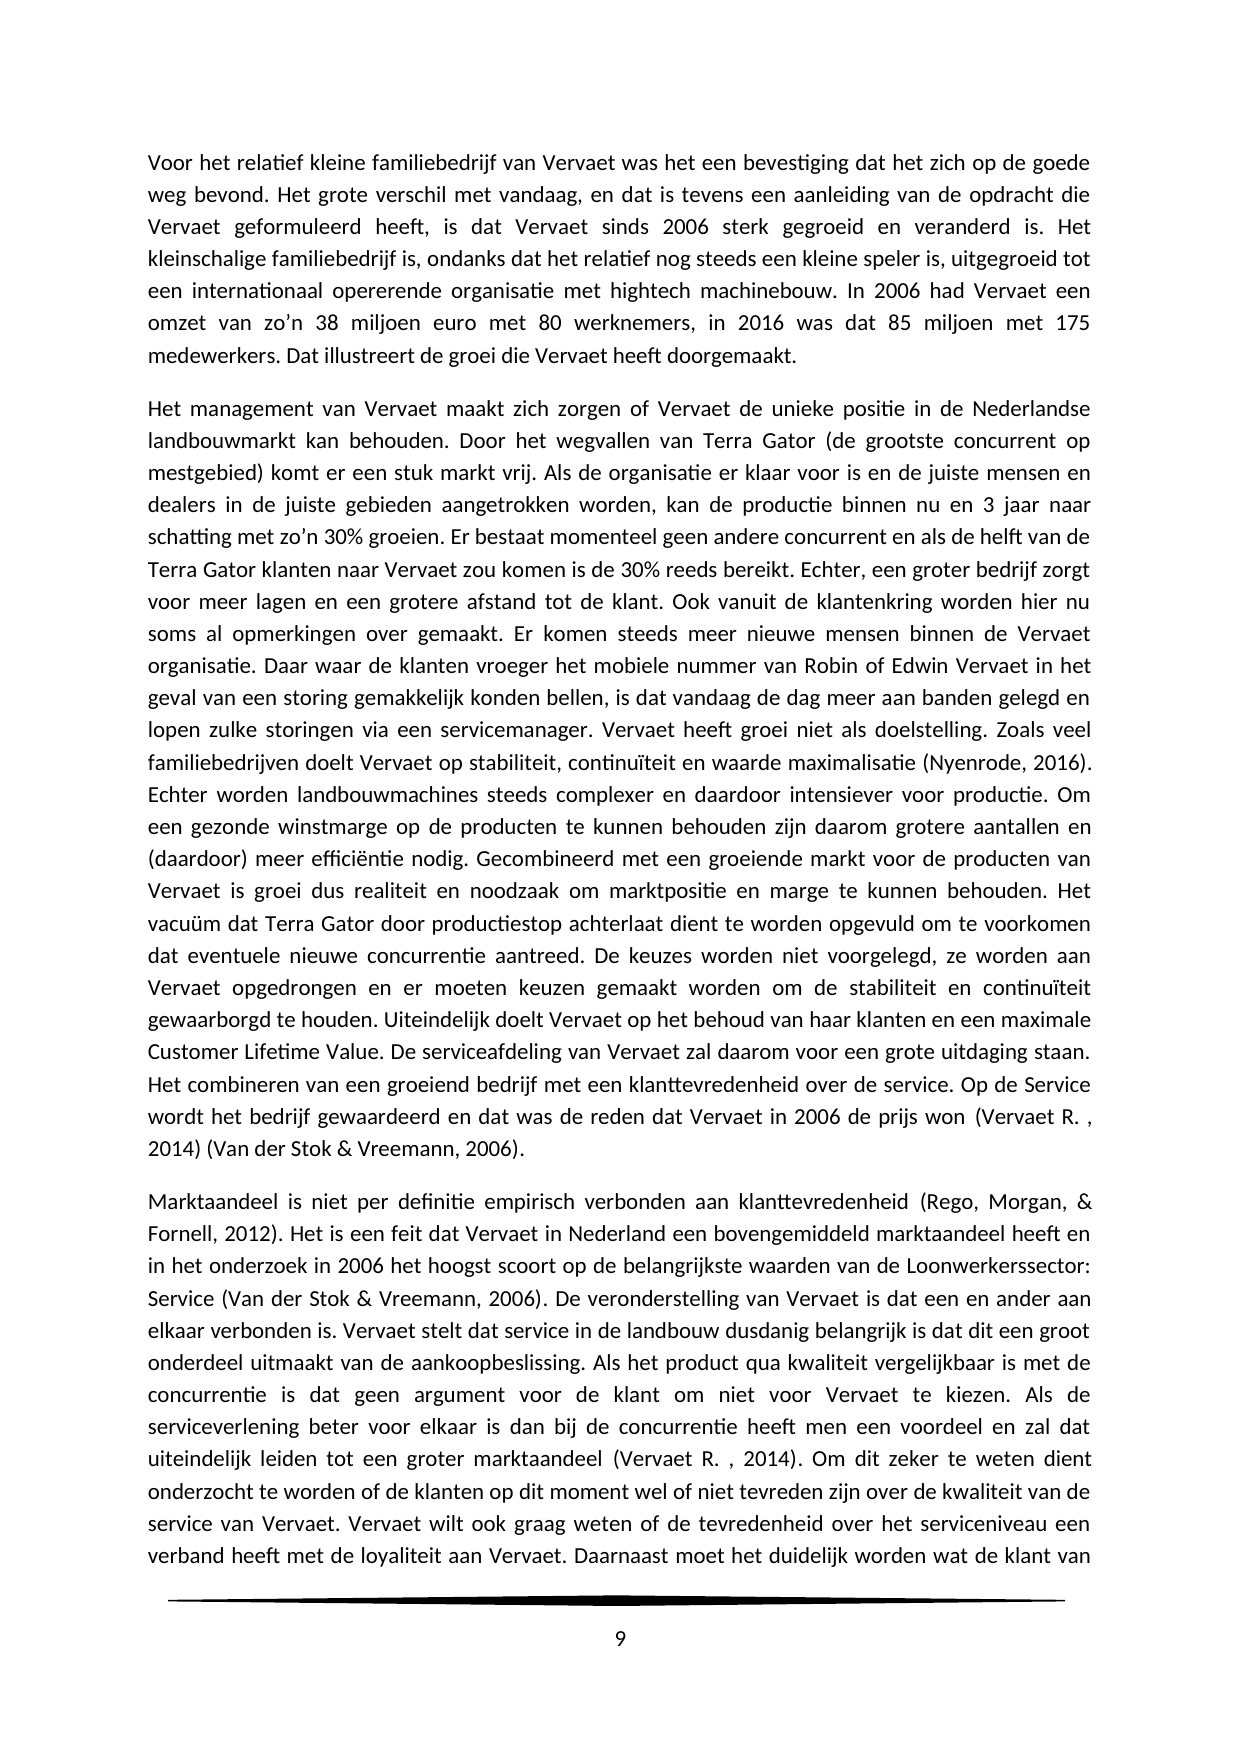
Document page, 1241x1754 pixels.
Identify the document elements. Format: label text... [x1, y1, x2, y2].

text Voor het relatief kleine familiebedrijf van Vervaet was het een bevestiging dat het zich op de goede weg bevond. Het grote verschil met vandaag, en dat is tevens een aanleiding van de opdracht die Vervaet geformuleerd heeft, is dat Vervaet sinds 2006 sterk gegroeid en veranderd is. Het kleinschalige familiebedrijf is, ondanks dat het relatief nog steeds een kleine speler is, uitgegroeid tot een internationaal opererende organisatie met hightech machinebouw. In 2006 had Vervaet een omzet van zo’n 38 miljoen euro met 80 werknemers, in 2016 was dat 85 miljoen met 175 medewerkers. Dat illustreert de groei die Vervaet heeft doorgemaakt. [148, 148, 1093, 369]
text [148, 1187, 1093, 1569]
text Het management van Vervaet maakt zich zorgen of Vervaet de unieke positie in de Nederlandse landbouwmarkt kan behouden. Door het wegvallen van Terra Gator (de grootste concurrent op mestgebied) komt er een stuk markt vrij. Als de organisatie er klaar voor is en de juiste mensen en dealers in de juiste gebieden aangetrokken worden, kan de productie binnen nu en 3 jaar naar schatting met zo’n 30% groeien. Er bestaat momenteel geen andere concurrent en als de helft van de Terra Gator klanten naar Vervaet zou komen is de 30% reeds bereikt. Echter, een groter bedrijf zorgt voor meer lagen en een grotere afstand tot de klant. Ook vanuit de klantenkring worden hier nu soms al opmerkingen over gemaakt. Er komen steeds meer nieuwe mensen binnen de Vervaet organisatie. Daar waar de klanten vroeger het mobiele nummer van Robin of Edwin Vervaet in het geval van een storing gemakkelijk konden bellen, is dat vandaag de dag meer aan banden gelegd en lopen zulke storingen via een servicemanager. Vervaet heeft groei niet als doelstelling. Zoals veel familiebedrijven doelt Vervaet op stabiliteit, continuïteit en waarde maximalisatie. Echter worden landbouwmachines steeds complexer en daardoor intensiever voor productie. Om een gezonde winstmarge op de producten te kunnen behouden zijn daarom grotere aantallen en (daardoor) meer efficiëntie nodig. Gecombineerd met een groeiende markt voor de producten van Vervaet is groei dus realiteit en noodzaak om marktpositie en marge te kunnen behouden. Het vacuüm dat Terra Gator door productiestop achterlaat dient te worden opgevuld om te voorkomen dat eventuele nieuwe concurrentie aantreed. De keuzes worden niet voorgelegd, ze worden aan Vervaet opgedrongen en er moeten keuzen gemaakt worden om de stabiliteit en continuïteit gewaarborgd te houden. Uiteindelijk doelt Vervaet op het behoud van haar klanten en een maximale Customer Lifetime Value. De serviceafdeling van Vervaet zal daarom voor een grote uitdaging staan. Het combineren van een groeiend bedrijf met een klanttevredenheid over de service. Op de Service wordt het bedrijf gewaardeerd en dat was de reden dat Vervaet in 2006 de prijs won. [148, 394, 1093, 1162]
